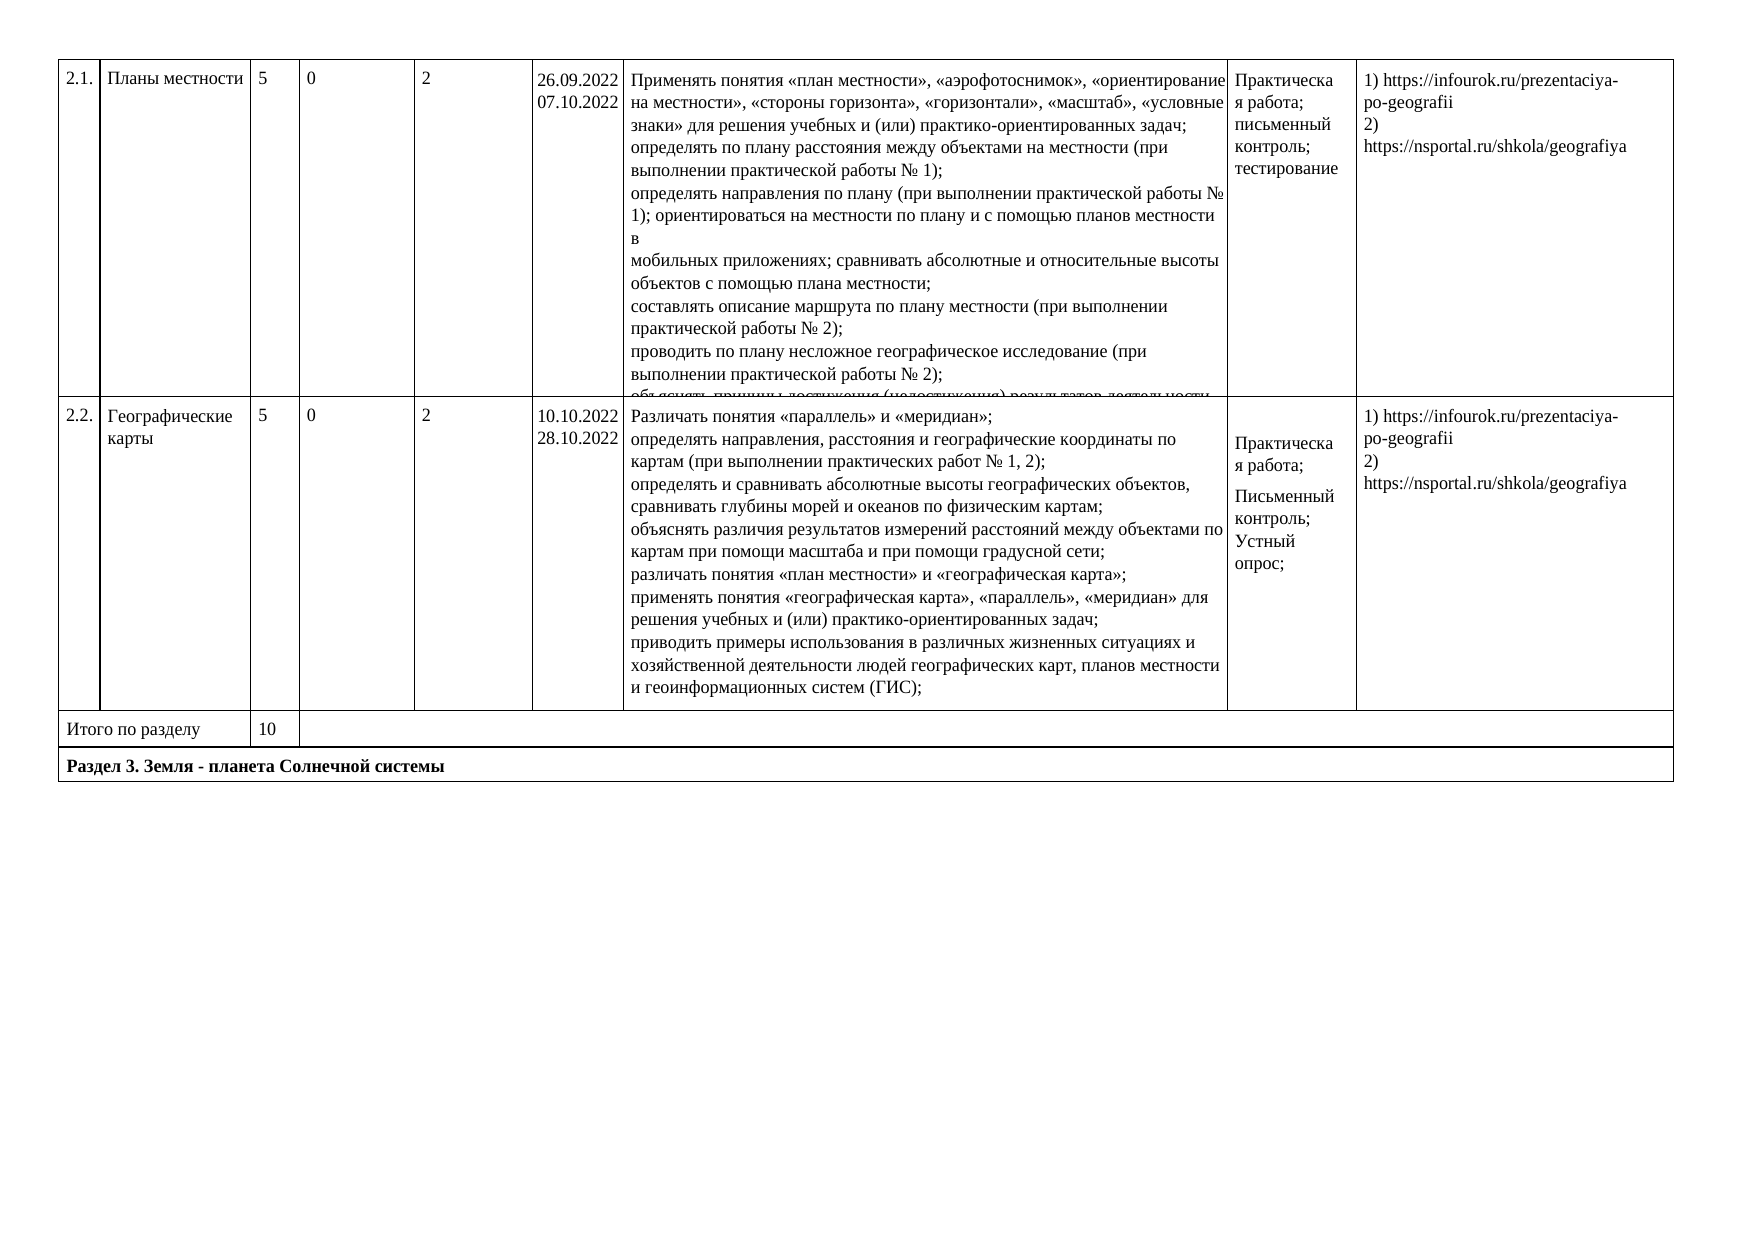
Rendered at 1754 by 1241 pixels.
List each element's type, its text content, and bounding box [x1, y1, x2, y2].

table_header 2 [415, 60, 532, 396]
table_cell Географические карты [101, 397, 250, 710]
table_header 2.1. [59, 60, 99, 396]
table_cell 10.10.2022 28.10.2022 [533, 397, 623, 710]
table_header Применять понятия «план местности», «аэрофотоснимок», «ориентирование на местности», «стороны горизонта», «горизонтали», «масштаб», «условные знаки» для решения учебных и (или) практико-ориентированных задач; определять по плану расстояния между объектами на местности (при выполнении практической работы № 1); определять направления по плану (при выполнении практической работы № 1); ориентироваться на местности по плану и с помощью планов местности в мобильных приложениях; сравнивать абсолютные и относительные высоты объектов с помощью плана местности; составлять описание маршрута по плану местности (при выполнении практической работы № 2); проводить по плану несложное географическое исследование (при выполнении практической работы № 2); объяснять причины достижения (недостижения) результатов деятельности, давать оценку приобретённому опыту; оценивать соответствие результата цели (при выполнении практической работы № 2); [624, 60, 1227, 396]
table_cell 2 [415, 397, 532, 710]
table_header 0 [300, 60, 414, 396]
table_cell Итого по разделу [59, 711, 250, 746]
table_header Практическая работа; письменный контроль; тестирование [1228, 60, 1356, 396]
table_header 26.09.2022 07.10.2022 [533, 60, 623, 396]
table_cell 0 [300, 397, 414, 710]
table_cell Различать понятия «параллель» и «меридиан»; определять направления, расстояния и географические координаты по картам (при выполнении практических работ № 1, 2); определять и сравнивать абсолютные высоты географических объектов, сравнивать глубины морей и океанов по физическим картам; объяснять различия результатов измерений расстояний между объектами по картам при помощи масштаба и при помощи градусной сети; различать понятия «план местности» и «географическая карта»; применять понятия «географическая карта», «параллель», «меридиан» для решения учебных и (или) практико-ориентированных задач; приводить примеры использования в различных жизненных ситуациях и хозяйственной деятельности людей географических карт, планов местности и геоинформационных систем (ГИС); [624, 397, 1227, 710]
table_header 5 [251, 60, 299, 396]
table_cell 1) https://infourok.ru/prezentaciya-po-geografii 2) https://nsportal.ru/shkola/geografiya [1357, 397, 1673, 710]
table_cell [300, 711, 1673, 746]
table_cell 10 [251, 711, 299, 746]
table_cell 2.2. [59, 397, 99, 710]
table_header 1) https://infourok.ru/prezentaciya-po-geografii 2) https://nsportal.ru/shkola/geografiya [1357, 60, 1673, 396]
table_header Планы местности [101, 60, 250, 396]
table_cell Раздел 3. Земля - планета Солнечной системы [59, 748, 1673, 781]
table_cell 5 [251, 397, 299, 710]
table_cell Практическая работа; Письменный контроль; Устный опрос; [1228, 397, 1356, 710]
